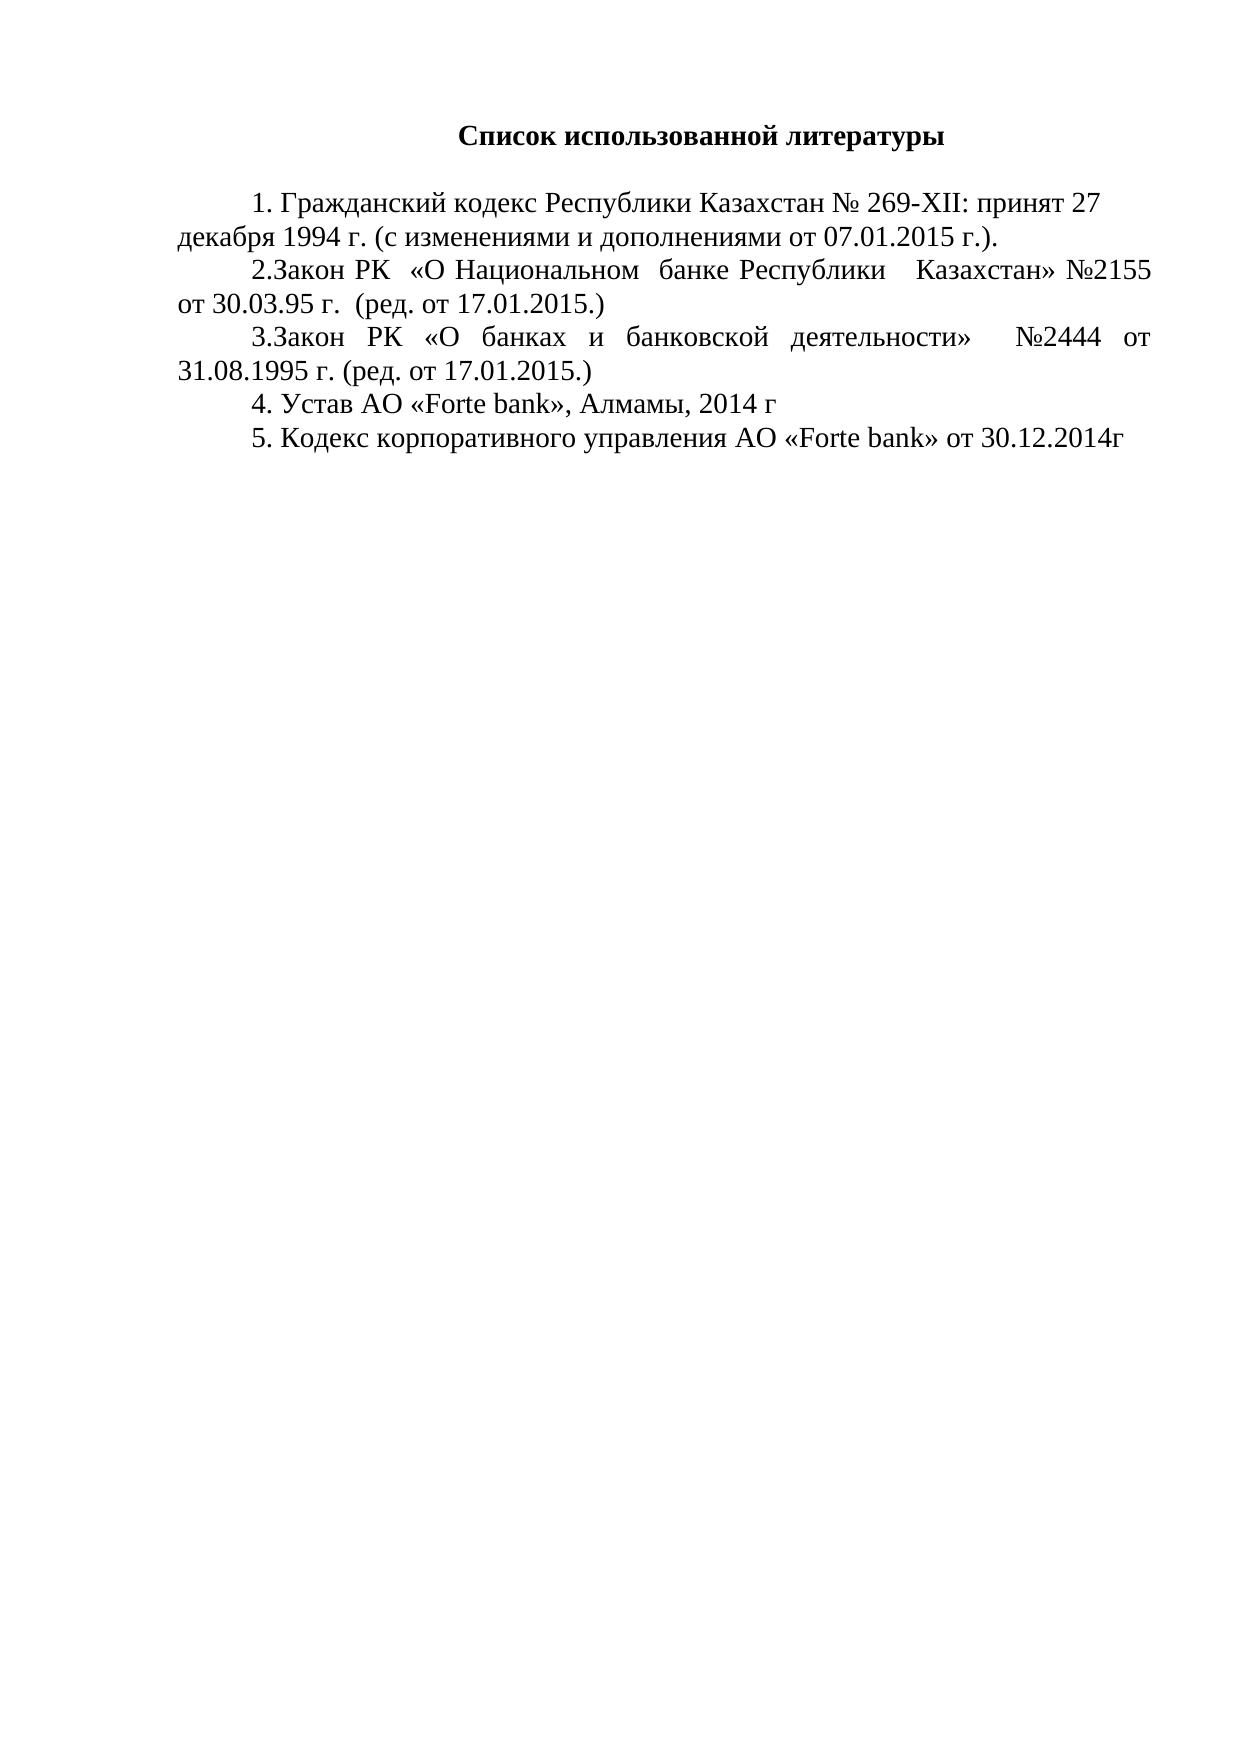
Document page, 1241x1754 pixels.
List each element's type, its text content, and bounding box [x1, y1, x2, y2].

text 3.Закон РК «О банках и банковской деятельности» №2444 от 31.08.1995 г. (ред. от 17.01.2015.) [177, 319, 1152, 386]
text 4. Устав АО «Forte bank», Алмамы, 2014 г [177, 386, 1152, 420]
text 2.Закон РК «О Национальном банке Республики Казахстан» №2155 от 30.03.95 г. (ред. от 17.01.2015.) [177, 252, 1152, 319]
text Список использованной литературы [177, 118, 1152, 152]
text 1. Гражданский кодекс Республики Казахстан № 269-XII: принят 27 декабря 1994 г. (с изменениями и дополнениями от 07.01.2015 г.). [177, 185, 1152, 252]
text 5. Кодекс корпоративного управления АО «Forte bank» от 30.12.2014г [177, 420, 1152, 453]
